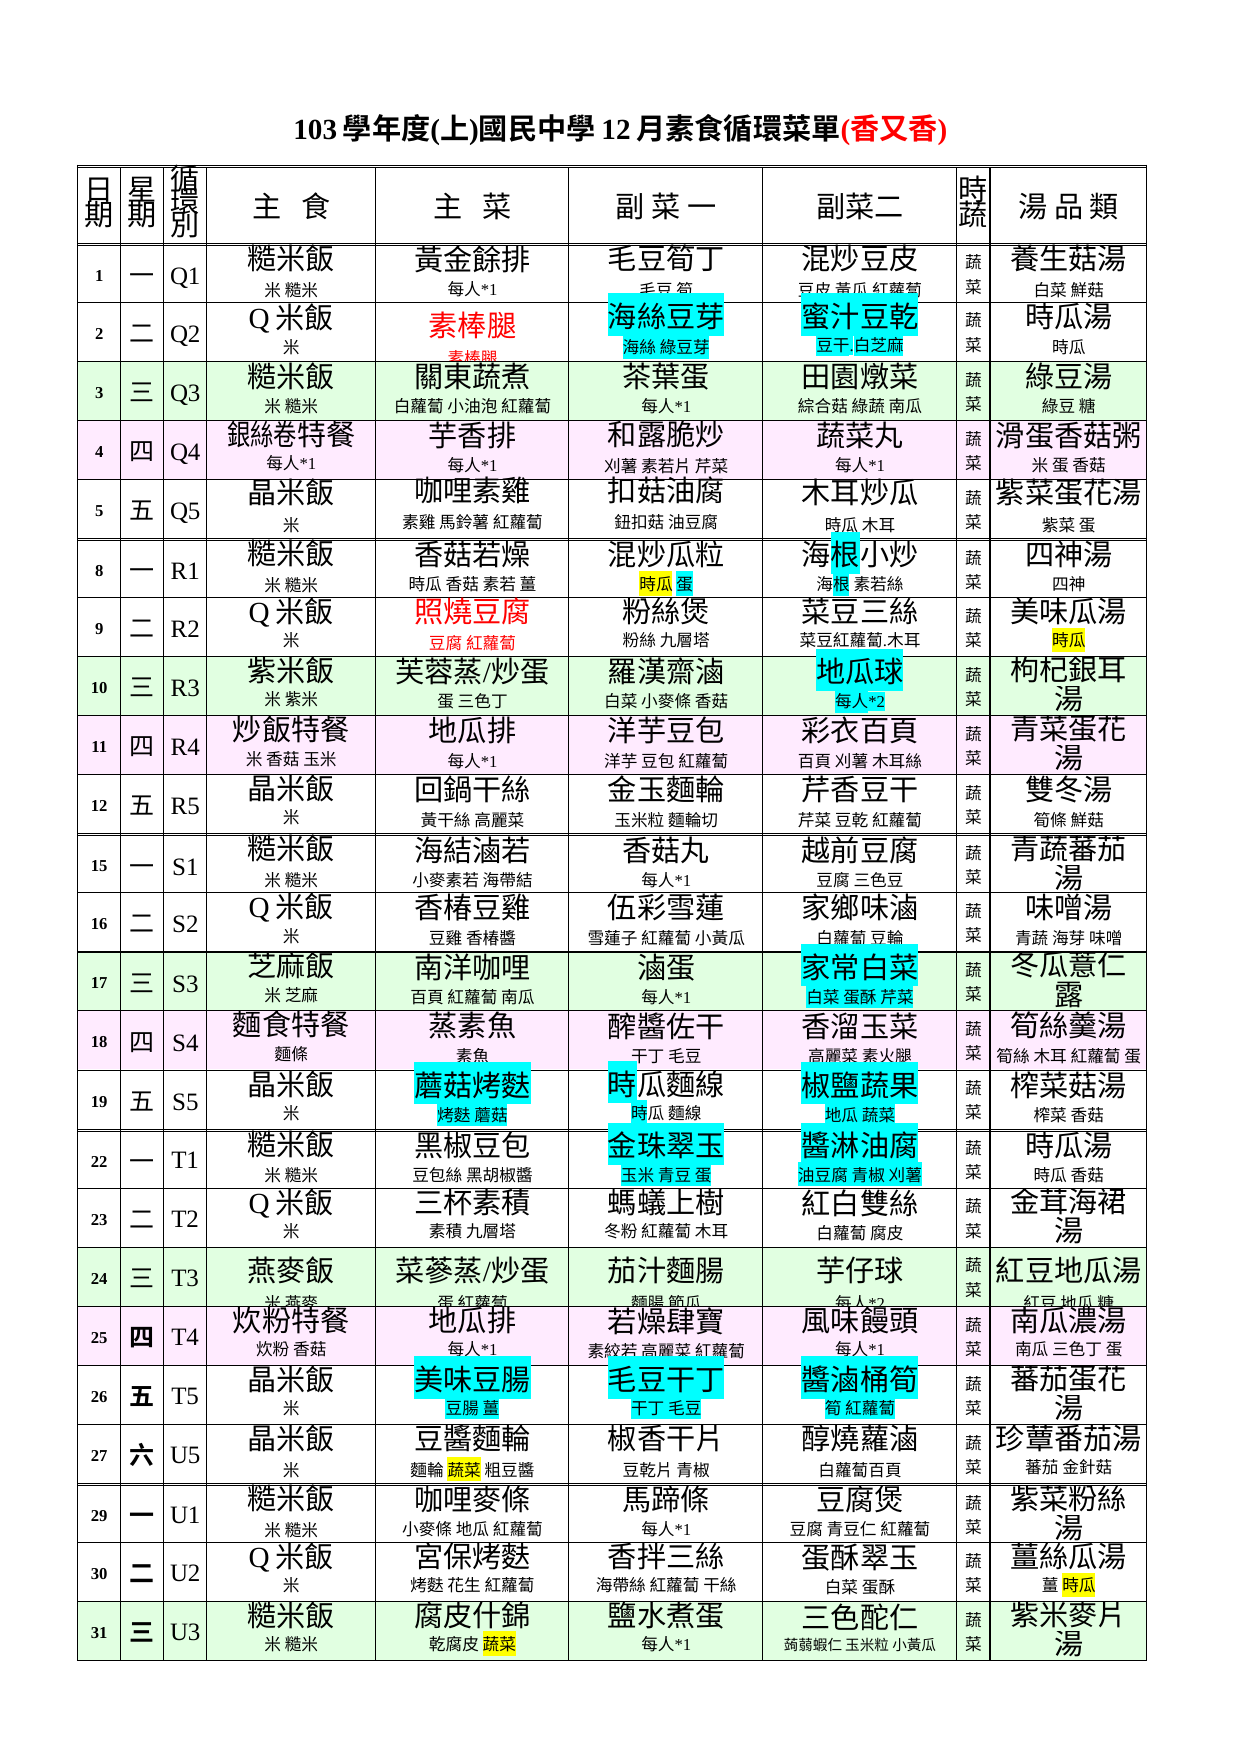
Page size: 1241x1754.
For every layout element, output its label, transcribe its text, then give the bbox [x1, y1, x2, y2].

table_cell R1 [164, 541, 206, 597]
table_cell 五 [121, 1366, 163, 1424]
table_cell 蔬 菜 [957, 1189, 989, 1247]
table_cell Q5 [164, 480, 206, 538]
table_cell Q米飯 米 [207, 1543, 375, 1601]
table_cell 螞蟻上樹 冬粉 紅蘿蔔 木耳 [569, 1189, 762, 1247]
table_header 湯 品 類 [991, 168, 1146, 243]
table_cell 24 [78, 1248, 120, 1306]
table_cell 蔬 菜 [957, 1011, 989, 1069]
table_cell 南洋咖哩 百頁 紅蘿蔔 南瓜 [376, 953, 568, 1010]
table_cell 味噌湯 青蔬 海芽 味噌 [991, 893, 1146, 951]
table_cell 時瓜麵線 時瓜 麵線 [637, 1071, 762, 1128]
table_cell 綠豆湯 綠豆 糖 [991, 362, 1146, 420]
table_header 日期 [78, 168, 120, 243]
table_cell 蔬 菜 [957, 775, 989, 833]
table_cell 薑絲瓜湯 薑 時瓜 [991, 1543, 1146, 1601]
table_cell 蔬 菜 [957, 1307, 989, 1365]
table_cell 彩衣百頁 百頁 刈薯 木耳絲 [763, 716, 956, 774]
table_cell 地瓜排 每人*1 [376, 716, 568, 774]
table_cell Q4 [164, 421, 206, 479]
table_cell 蔬菜丸 每人*1 [763, 421, 956, 479]
table_cell 枸杞銀耳湯 白木耳 枸杞 糖 [991, 657, 1146, 715]
table_cell 黃金餘排 每人*1 [376, 246, 568, 302]
table_cell 羅漢齋滷 白菜 小麥條 香菇 [569, 657, 762, 715]
table_cell 雙冬湯 筍條 鮮菇 [991, 775, 1146, 833]
text 103學年度(上)國民中學12月素食循環菜單(香又香) [89, 89, 1152, 164]
table_cell T2 [164, 1189, 206, 1247]
table_cell 田園燉菜 綜合菇 綠蔬 南瓜 [763, 362, 956, 420]
table_cell 三 [121, 1248, 163, 1306]
table_cell 二 [121, 1543, 163, 1601]
table_cell 金茸海裙湯 金針菇 海帶芽 [991, 1189, 1146, 1247]
table_cell 二 [121, 893, 163, 951]
table_cell R4 [164, 716, 206, 774]
table_cell 海絲豆芽 海絲 綠豆芽 [569, 303, 762, 361]
table_header 循 環 別 [164, 168, 206, 243]
table_cell 豆腐煲 豆腐 青豆仁 紅蘿蔔 [763, 1486, 956, 1542]
table_cell S5 [164, 1071, 206, 1128]
table_cell 蔬 菜 [957, 1366, 989, 1424]
table_cell R3 [164, 657, 206, 715]
table_cell 木耳炒瓜 時瓜 木耳 [763, 480, 956, 538]
table_cell 15 [78, 836, 120, 892]
table_cell 16 [78, 893, 120, 951]
table_cell 南瓜濃湯 南瓜 三色丁 蛋 [991, 1307, 1146, 1365]
table_cell 23 [78, 1189, 120, 1247]
table_cell 照燒豆腐 豆腐 紅蘿蔔 [376, 598, 568, 656]
table_cell 晶米飯 米 [207, 775, 375, 833]
table_cell 回鍋干絲 黃干絲 高麗菜 [376, 775, 568, 833]
table_cell 糙米飯 米 糙米 [207, 836, 375, 892]
table_cell 蛋酥翠玉 白菜 蛋酥 [763, 1543, 956, 1601]
table_cell 鹽水煮蛋 每人*1 [569, 1602, 762, 1660]
table_cell 紫菜粉絲湯 紫菜 粉絲 [991, 1486, 1146, 1542]
table_cell R5 [164, 775, 206, 833]
table_cell 蘑菇烤麩 烤麩 蘑菇 [376, 1071, 568, 1128]
table_cell 四神湯 四神 [991, 541, 1146, 597]
table_cell 蔬 菜 [957, 362, 989, 420]
table_cell 晶米飯 米 [207, 1425, 375, 1483]
table_cell R2 [164, 598, 206, 656]
table_cell 菜蔘蒸/炒蛋 蛋 紅蘿蔔 [376, 1248, 568, 1306]
table_cell U2 [164, 1543, 206, 1601]
table_cell 27 [78, 1425, 120, 1483]
table_cell 海根小炒 海根 素若絲 [763, 541, 956, 597]
table_cell U3 [164, 1602, 206, 1660]
table_cell 關東蔬煮 白蘿蔔 小油泡 紅蘿蔔 [376, 362, 568, 420]
table_cell 香椿豆雞 豆雞 香椿醬 [376, 893, 568, 951]
table_cell 菜豆三絲 菜豆紅蘿蔔.木耳 [763, 598, 956, 656]
table_cell 紫米飯 米 紫米 [207, 657, 375, 715]
table_cell 晶米飯 米 [207, 1366, 375, 1424]
table_cell T5 [164, 1366, 206, 1424]
table_cell 滑蛋香菇粥 米 蛋 香菇 [991, 421, 1146, 479]
table_cell 香溜玉菜 高麗菜 素火腿 [763, 1011, 956, 1069]
table_cell 四 [121, 1307, 163, 1365]
table_header 主 菜 [376, 168, 568, 243]
table_cell 珍蕈番茄湯 蕃茄 金針菇 [991, 1425, 1146, 1483]
table_cell 金玉麵輪 玉米粒 麵輪切 [569, 775, 762, 833]
table_cell S1 [164, 836, 206, 892]
table_cell U1 [164, 1486, 206, 1542]
table_cell 越前豆腐 豆腐 三色豆 [763, 836, 956, 892]
table_cell 30 [78, 1543, 120, 1601]
table_cell 蔬 菜 [957, 541, 989, 597]
table_cell 香菇丸 每人*1 [569, 836, 762, 892]
table_cell 糙米飯 米 糙米 [207, 541, 375, 597]
table_cell 17 [78, 953, 120, 1010]
table_cell 芋仔球 每人*2 [763, 1248, 956, 1306]
table_cell 滷蛋 每人*1 [569, 953, 762, 1010]
table_cell 二 [121, 598, 163, 656]
table_cell 洋芋豆包 洋芋 豆包 紅蘿蔔 [569, 716, 762, 774]
table_cell 18 [78, 1011, 120, 1069]
table_cell 糙米飯 米 糙米 [207, 362, 375, 420]
table_cell 粉絲煲 粉絲 九層塔 [569, 598, 762, 656]
table_cell 青菜蛋花湯 蔬菜 蛋 [991, 716, 1146, 774]
table_cell 毛豆干丁 干丁 毛豆 [569, 1366, 762, 1424]
table_cell 蔬 菜 [957, 246, 989, 302]
table_cell 糙米飯 米 糙米 [207, 246, 375, 302]
table_cell 一 [121, 836, 163, 892]
table_cell 蔬 菜 [957, 421, 989, 479]
table_cell 糙米飯 米 糙米 [207, 1486, 375, 1542]
table_header 主 食 [207, 168, 375, 243]
table_cell 六 [121, 1425, 163, 1483]
table_cell S4 [164, 1011, 206, 1069]
table_cell 三 [121, 953, 163, 1010]
table_cell 一 [121, 1486, 163, 1542]
table_cell 醬滷桶筍 筍 紅蘿蔔 [763, 1366, 956, 1424]
table_cell 蔬 菜 [957, 953, 989, 1010]
table_cell 25 [78, 1307, 120, 1365]
table_cell 二 [121, 1189, 163, 1247]
table_cell 宮保烤麩 烤麩 花生 紅蘿蔔 [376, 1543, 568, 1601]
table_cell 糙米飯 米 糙米 [207, 1602, 375, 1660]
table_cell Q2 [164, 303, 206, 361]
table_cell 3 [78, 362, 120, 420]
table_cell 三 [121, 657, 163, 715]
table_cell 26 [78, 1366, 120, 1424]
table_cell 芹香豆干 芹菜 豆乾 紅蘿蔔 [763, 775, 956, 833]
table_header 時 蔬 [957, 168, 989, 243]
table_cell 風味饅頭 每人*1 [763, 1307, 956, 1365]
table_cell 芋香排 每人*1 [376, 421, 568, 479]
table_cell 素棒腿 素棒腿 [376, 303, 568, 361]
table_cell 扣菇油腐 鈕扣菇 油豆腐 [569, 480, 762, 538]
table_cell Q米飯 米 [207, 303, 375, 361]
table_cell 2 [78, 303, 120, 361]
table_cell 三 [121, 362, 163, 420]
table_cell 紅豆地瓜湯 紅豆 地瓜 糖 [991, 1248, 1146, 1306]
table_cell 時瓜湯 時瓜 香菇 [991, 1132, 1146, 1188]
table_cell 椒鹽蔬果 地瓜 蔬菜 [763, 1071, 825, 1128]
table_cell 10 [78, 657, 120, 715]
table_cell 五 [121, 1071, 163, 1128]
table_cell 香拌三絲 海帶絲 紅蘿蔔 干絲 [569, 1543, 762, 1601]
table_cell T4 [164, 1307, 206, 1365]
table_cell Q3 [164, 362, 206, 420]
table_cell 蔬 菜 [957, 1602, 989, 1660]
table_cell 蔬 菜 [957, 1486, 989, 1542]
table_cell 腐皮什錦 乾腐皮 蔬菜 [376, 1602, 568, 1660]
table_cell 銀絲卷特餐 每人*1 [207, 421, 375, 479]
table_cell 四 [121, 716, 163, 774]
table_cell Q米飯 米 [207, 1189, 375, 1247]
table_cell 豆醬麵輪 麵輪 蔬菜 粗豆醬 [376, 1425, 568, 1483]
table_cell 11 [78, 716, 120, 774]
table_cell 蔬 菜 [957, 1132, 989, 1188]
table_cell 蔬 菜 [957, 303, 989, 361]
table_cell 四 [121, 1011, 163, 1069]
table_cell 蒸素魚 素魚 [376, 1011, 568, 1069]
table_cell 美味瓜湯 時瓜 [991, 598, 1146, 656]
table_cell 醇燒蘿滷 白蘿蔔百頁 [763, 1425, 956, 1483]
table_cell Q米飯 米 [207, 893, 375, 951]
table_cell 二 [121, 303, 163, 361]
table_cell 醡醬佐干 干丁 毛豆 [569, 1011, 762, 1069]
table_cell 咖哩素雞 素雞 馬鈴薯 紅蘿蔔 [376, 480, 568, 538]
table_cell 蔬 菜 [957, 1425, 989, 1483]
table_cell 燕麥飯 米 燕麥 [207, 1248, 375, 1306]
table_cell 三杯素積 素積 九層塔 [376, 1189, 568, 1247]
table_cell 美味豆腸 豆腸 薑 [376, 1366, 568, 1424]
table_cell 黑椒豆包 豆包絲 黑胡椒醬 [376, 1132, 568, 1188]
table_cell S2 [164, 893, 206, 951]
table_cell 蔬 菜 [957, 836, 989, 892]
table_cell 混炒瓜粒 時瓜 蛋 [569, 541, 762, 597]
table_cell 地瓜排 每人*1 [376, 1307, 568, 1365]
table_cell 椒鹽蔬果 地瓜 蔬菜 [895, 1071, 956, 1128]
table_cell Q米飯 米 [207, 598, 375, 656]
table_cell 馬蹄條 每人*1 [569, 1486, 762, 1542]
table_cell 青蔬蕃茄湯 蕃茄 蛋.青蔬 [991, 836, 1146, 892]
table_header 副 菜 一 [569, 168, 762, 243]
table_cell 9 [78, 598, 120, 656]
table_cell 茄汁麵腸 麵腸 節瓜 [569, 1248, 762, 1306]
table_cell 12 [78, 775, 120, 833]
table_cell 4 [78, 421, 120, 479]
table_cell 家鄉味滷 白蘿蔔 豆輪 [763, 893, 956, 951]
table_cell 家常白菜 白菜 蛋酥 芹菜 [763, 953, 956, 1010]
table_cell 蔬 菜 [957, 1248, 989, 1306]
table_cell 紫米麥片湯 紫米 麥片 糖 [991, 1602, 1146, 1660]
table_cell 蔬 菜 [957, 1071, 989, 1128]
table_cell 醬淋油腐 油豆腐 青椒 刈薯 [763, 1132, 956, 1188]
table_cell T1 [164, 1132, 206, 1188]
table_cell 咖哩麥條 小麥條 地瓜 紅蘿蔔 [376, 1486, 568, 1542]
table_cell 8 [78, 541, 120, 597]
table_cell 時瓜麵線 時瓜 麵線 [569, 1071, 631, 1128]
table_cell 蔬 菜 [957, 716, 989, 774]
table_cell 炊粉特餐 炊粉 香菇 [207, 1307, 375, 1365]
table_cell 芝麻飯 米 芝麻 [207, 953, 375, 1010]
table_cell 一 [121, 541, 163, 597]
table_cell 29 [78, 1486, 120, 1542]
table_cell 海結滷若 小麥素若 海帶結 [376, 836, 568, 892]
table_cell 椒香干片 豆乾片 青椒 [569, 1425, 762, 1483]
table_cell 伍彩雪蓮 雪蓮子 紅蘿蔔 小黃瓜 [569, 893, 762, 951]
table_cell 一 [121, 246, 163, 302]
table_cell 22 [78, 1132, 120, 1188]
table_cell 若燥肆寶 素絞若 高麗菜 紅蘿蔔 [569, 1307, 762, 1365]
table_cell 香菇若燥 時瓜 香菇 素若 薑 [376, 541, 568, 597]
table_cell 一 [121, 1132, 163, 1188]
table_cell 蔬 菜 [957, 598, 989, 656]
table_cell 紅白雙絲 白蘿蔔 腐皮 [763, 1189, 956, 1247]
table_cell 晶米飯 米 [207, 480, 375, 538]
table_cell 蔬 菜 [957, 893, 989, 951]
table_cell 時瓜湯 時瓜 [991, 303, 1146, 361]
table_cell 混炒豆皮 豆皮 黃瓜 紅蘿蔔 [763, 246, 956, 302]
table_cell 蕃茄蛋花湯 蔬菜.蕃茄.蛋 [991, 1366, 1146, 1424]
table_cell 蔬 菜 [957, 657, 989, 715]
table_cell 糙米飯 米 糙米 [207, 1132, 375, 1188]
table_cell 榨菜菇湯 榨菜 香菇 [991, 1071, 1146, 1128]
table_header 副菜二 [763, 168, 956, 243]
table_cell 蜜汁豆乾 豆干.白芝麻 [763, 303, 956, 361]
table_cell 麵食特餐 麵條 [207, 1011, 375, 1069]
table_cell 蔬 菜 [957, 1543, 989, 1601]
table_cell 四 [121, 421, 163, 479]
table_cell 五 [121, 775, 163, 833]
table_cell 茶葉蛋 每人*1 [569, 362, 762, 420]
table_cell 養生菇湯 白菜 鮮菇 [991, 246, 1146, 302]
table_cell 紫菜蛋花湯 紫菜 蛋 [991, 480, 1146, 538]
table_cell Q1 [164, 246, 206, 302]
table_cell 芙蓉蒸/炒蛋 蛋 三色丁 [376, 657, 568, 715]
table_cell 1 [78, 246, 120, 302]
table_cell U5 [164, 1425, 206, 1483]
table_cell 三色酡仁 蒟蒻蝦仁 玉米粒 小黃瓜 [763, 1602, 956, 1660]
table_cell 五 [121, 480, 163, 538]
table_cell 炒飯特餐 米 香菇 玉米 [207, 716, 375, 774]
table_cell 31 [78, 1602, 120, 1660]
table_header 星期 [121, 168, 163, 243]
table_cell 地瓜球 每人*2 [763, 657, 956, 715]
table_cell T3 [164, 1248, 206, 1306]
table_cell 筍絲羹湯 筍絲 木耳 紅蘿蔔 蛋 [991, 1011, 1146, 1069]
table_cell 19 [78, 1071, 120, 1128]
table_cell 和露脆炒 刈薯 素若片 芹菜 [569, 421, 762, 479]
table_cell 毛豆筍丁 毛豆 筍 [569, 246, 762, 302]
table_cell 三 [121, 1602, 163, 1660]
table_cell 冬瓜薏仁露 冬瓜糖 薏仁 [991, 953, 1146, 1010]
table_cell S3 [164, 953, 206, 1010]
table_cell 金珠翠玉 玉米 青豆 蛋 [569, 1132, 762, 1188]
table_cell 蔬 菜 [957, 480, 989, 538]
table_cell 晶米飯 米 [207, 1071, 375, 1128]
table_cell 5 [78, 480, 120, 538]
